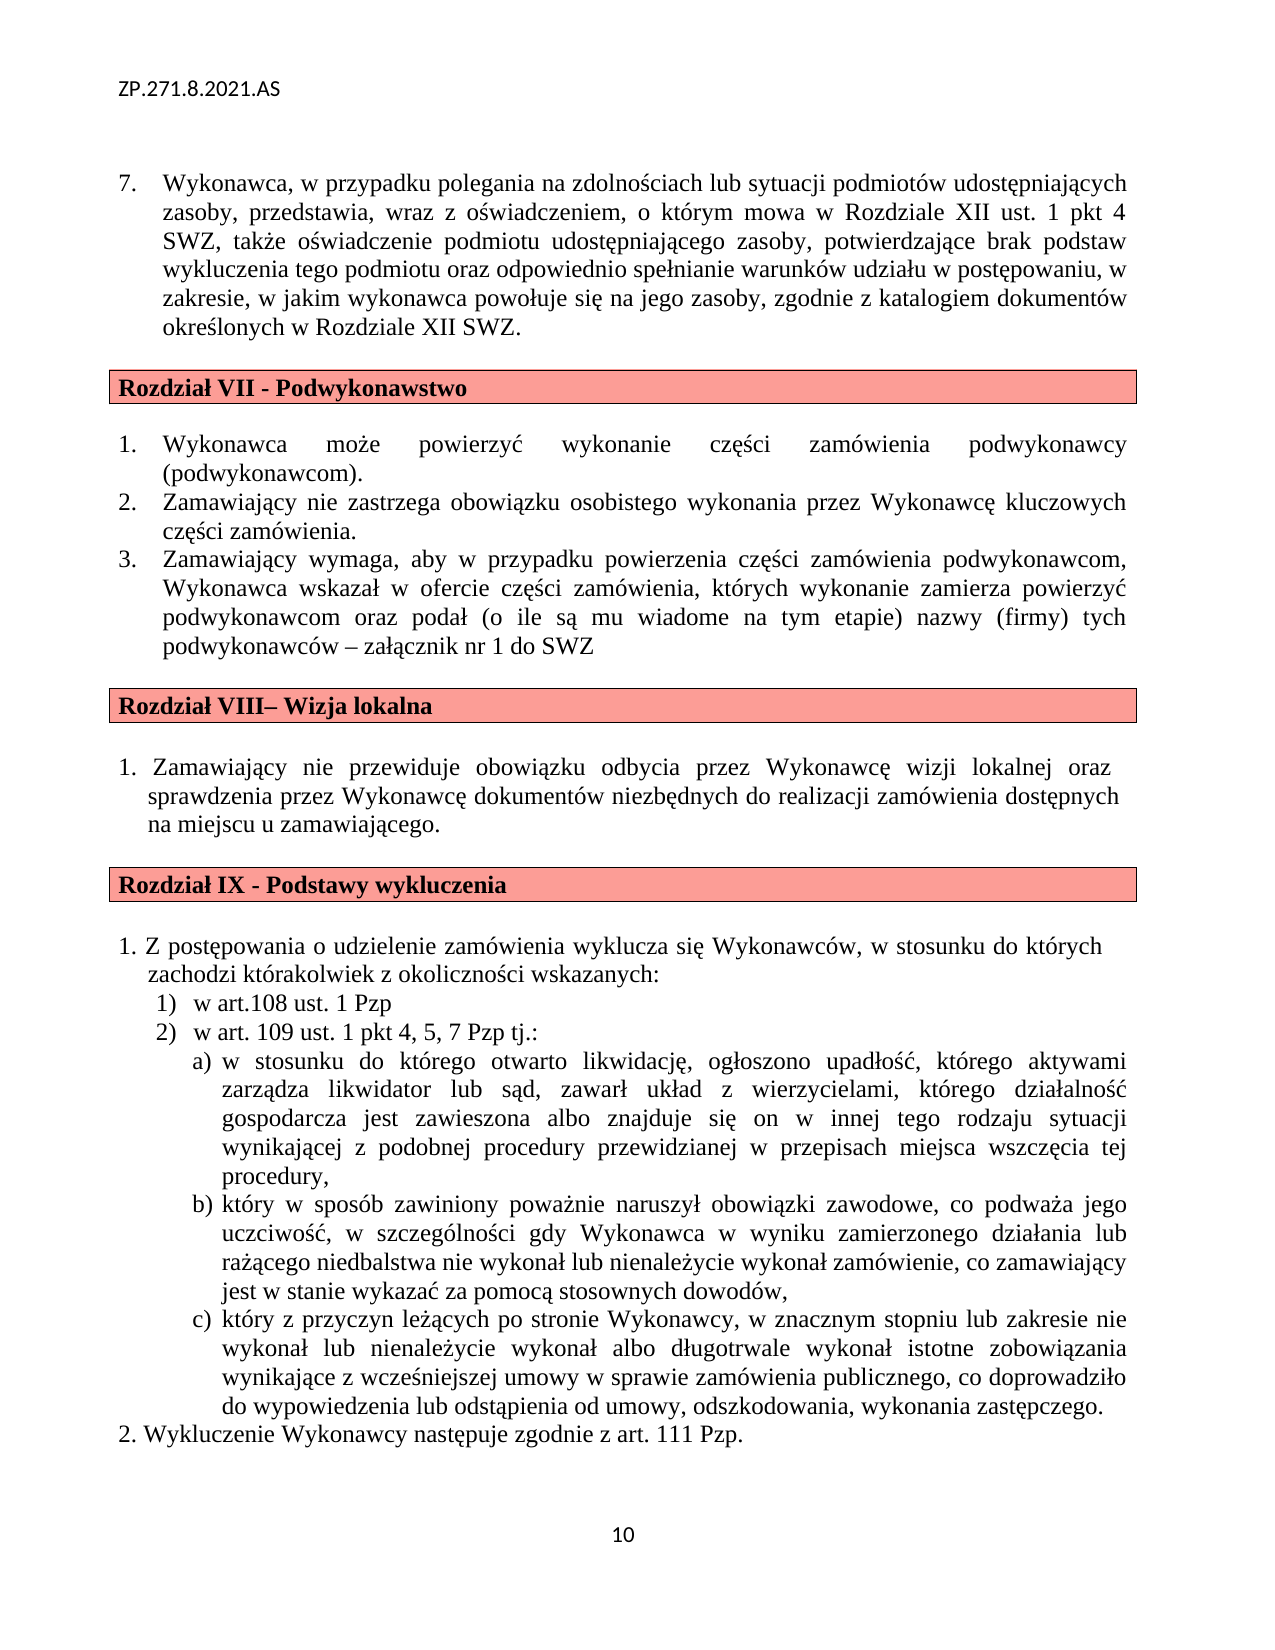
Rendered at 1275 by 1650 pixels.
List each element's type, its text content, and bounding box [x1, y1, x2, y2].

list który w sposób zawiniony poważnie naruszył obowiązki zawodowe, co podważa jego uczciwość, w szczególności gdy Wykonawca w wyniku zamierzonego działania lub rażącego niedbalstwa nie wykonał lub nienależycie wykonał zamówienie, co zamawiający jest w stanie wykazać za pomocą stosownych dowodów, [192, 1189, 1127, 1304]
text 2. Wykluczenie Wykonawcy następuje zgodnie z art. 111 Pzp. [118, 1419, 1127, 1448]
list w art. 109 ust. 1 pkt 4, 5, 7 Pzp tj.: [156, 1017, 1127, 1046]
text 7. Wykonawca, w przypadku polegania na zdolnościach lub sytuacji podmiotów udostępniających zasoby, przedstawia, wraz z oświadczeniem, o którym mowa w Rozdziale XII ust. 1 pkt 4 SWZ, także oświadczenie podmiotu udostępniającego zasoby, potwierdzające brak podstaw wykluczenia tego podmiotu oraz odpowiednio spełnianie warunków udziału w postępowaniu, w zakresie, w jakim wykonawca powołuje się na jego zasoby, zgodnie z katalogiem dokumentów określonych w Rozdziale XII SWZ. [118, 168, 1127, 341]
text 2. Zamawiający nie zastrzega obowiązku osobistego wykonania przez Wykonawcę kluczowych części zamówienia. [118, 487, 1127, 544]
list w stosunku do którego otwarto likwidację, ogłoszono upadłość, którego aktywami zarządza likwidator lub sąd, zawarł układ z wierzycielami, którego działalność gospodarcza jest zawieszona albo znajduje się on w innej tego rodzaju sytuacji wynikającej z podobnej procedury przewidzianej w przepisach miejsca wszczęcia tej procedury, [192, 1046, 1127, 1189]
text 1. Zamawiający nie przewiduje obowiązku odbycia przez Wykonawcę wizji lokalnej oraz sprawdzenia przez Wykonawcę dokumentów niezbędnych do realizacji zamówienia dostępnych na miejscu u zamawiającego. [118, 752, 1127, 838]
text 1. Wykonawca może powierzyć wykonanie części zamówienia podwykonawcy (podwykonawcom). [118, 429, 1127, 487]
text Rozdział IX - Podstawy wykluczenia [110, 868, 1136, 901]
text 3. Zamawiający wymaga, aby w przypadku powierzenia części zamówienia podwykonawcom, Wykonawca wskazał w ofercie części zamówienia, których wykonanie zamierza powierzyć podwykonawcom oraz podał (o ile są mu wiadome na tym etapie) nazwy (firmy) tych podwykonawców – załącznik nr 1 do SWZ [118, 544, 1127, 659]
text Rozdział VIII– Wizja lokalna [110, 689, 1136, 722]
list który z przyczyn leżących po stronie Wykonawcy, w znacznym stopniu lub zakresie nie wykonał lub nienależycie wykonał albo długotrwale wykonał istotne zobowiązania wynikające z wcześniejszej umowy w sprawie zamówienia publicznego, co doprowadziło do wypowiedzenia lub odstąpienia od umowy, odszkodowania, wykonania zastępczego. [192, 1304, 1127, 1419]
text 1. Z postępowania o udzielenie zamówienia wyklucza się Wykonawców, w stosunku do których zachodzi którakolwiek z okoliczności wskazanych: [118, 931, 1127, 988]
text Rozdział VII - Podwykonawstwo [110, 371, 1136, 403]
list w art.108 ust. 1 Pzp [156, 988, 1127, 1017]
